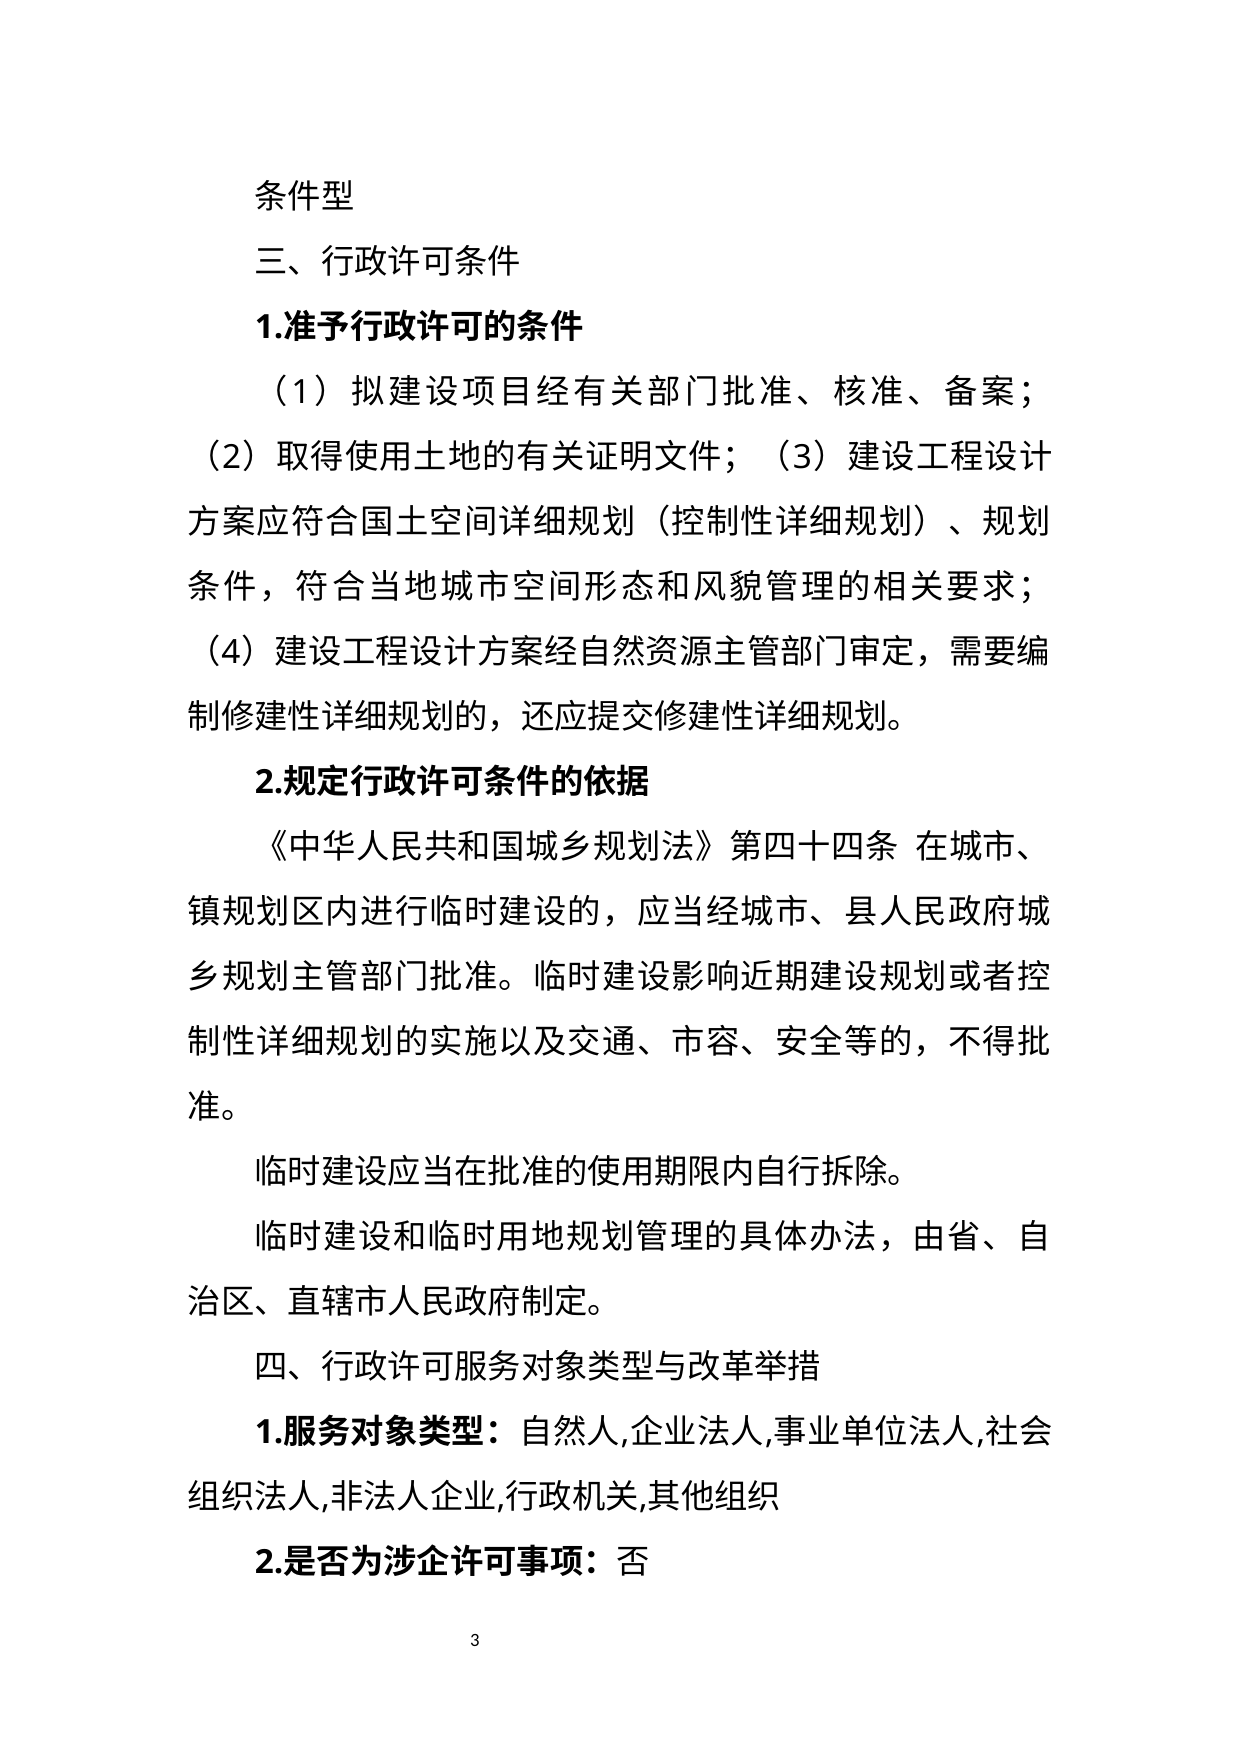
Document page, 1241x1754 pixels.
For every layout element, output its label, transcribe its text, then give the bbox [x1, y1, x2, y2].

text 2.规定行政许可条件的依据 [187, 747, 1053, 812]
text 《中华人民共和国城乡规划法》第四十四条 在城市、镇规划区内进行临时建设的，应当经城市、县人民政府城乡规划主管部门批准。临时建设影响近期建设规划或者控制性详细规划的实施以及交通、市容、安全等的，不得批准。 [187, 812, 1053, 1137]
text 条件型 [187, 162, 1053, 227]
text 2.是否为涉企许可事项：否 [187, 1527, 1053, 1592]
text 临时建设和临时用地规划管理的具体办法，由省、自治区、直辖市人民政府制定。 [187, 1202, 1053, 1332]
text 1.准予行政许可的条件 [187, 292, 1053, 357]
text 1.服务对象类型：自然人,企业法人,事业单位法人,社会组织法人,非法人企业,行政机关,其他组织 [187, 1397, 1053, 1527]
text 临时建设应当在批准的使用期限内自行拆除。 [187, 1137, 1053, 1202]
text （1）拟建设项目经有关部门批准、核准、备案；（2）取得使用土地的有关证明文件；（3）建设工程设计方案应符合国土空间详细规划（控制性详细规划）、规划条件，符合当地城市空间形态和风貌管理的相关要求；（4）建设工程设计方案经自然资源主管部门审定，需要编制修建性详细规划的，还应提交修建性详细规划。 [187, 357, 1053, 747]
text 四、行政许可服务对象类型与改革举措 [187, 1332, 1053, 1397]
text 三、行政许可条件 [187, 227, 1053, 292]
